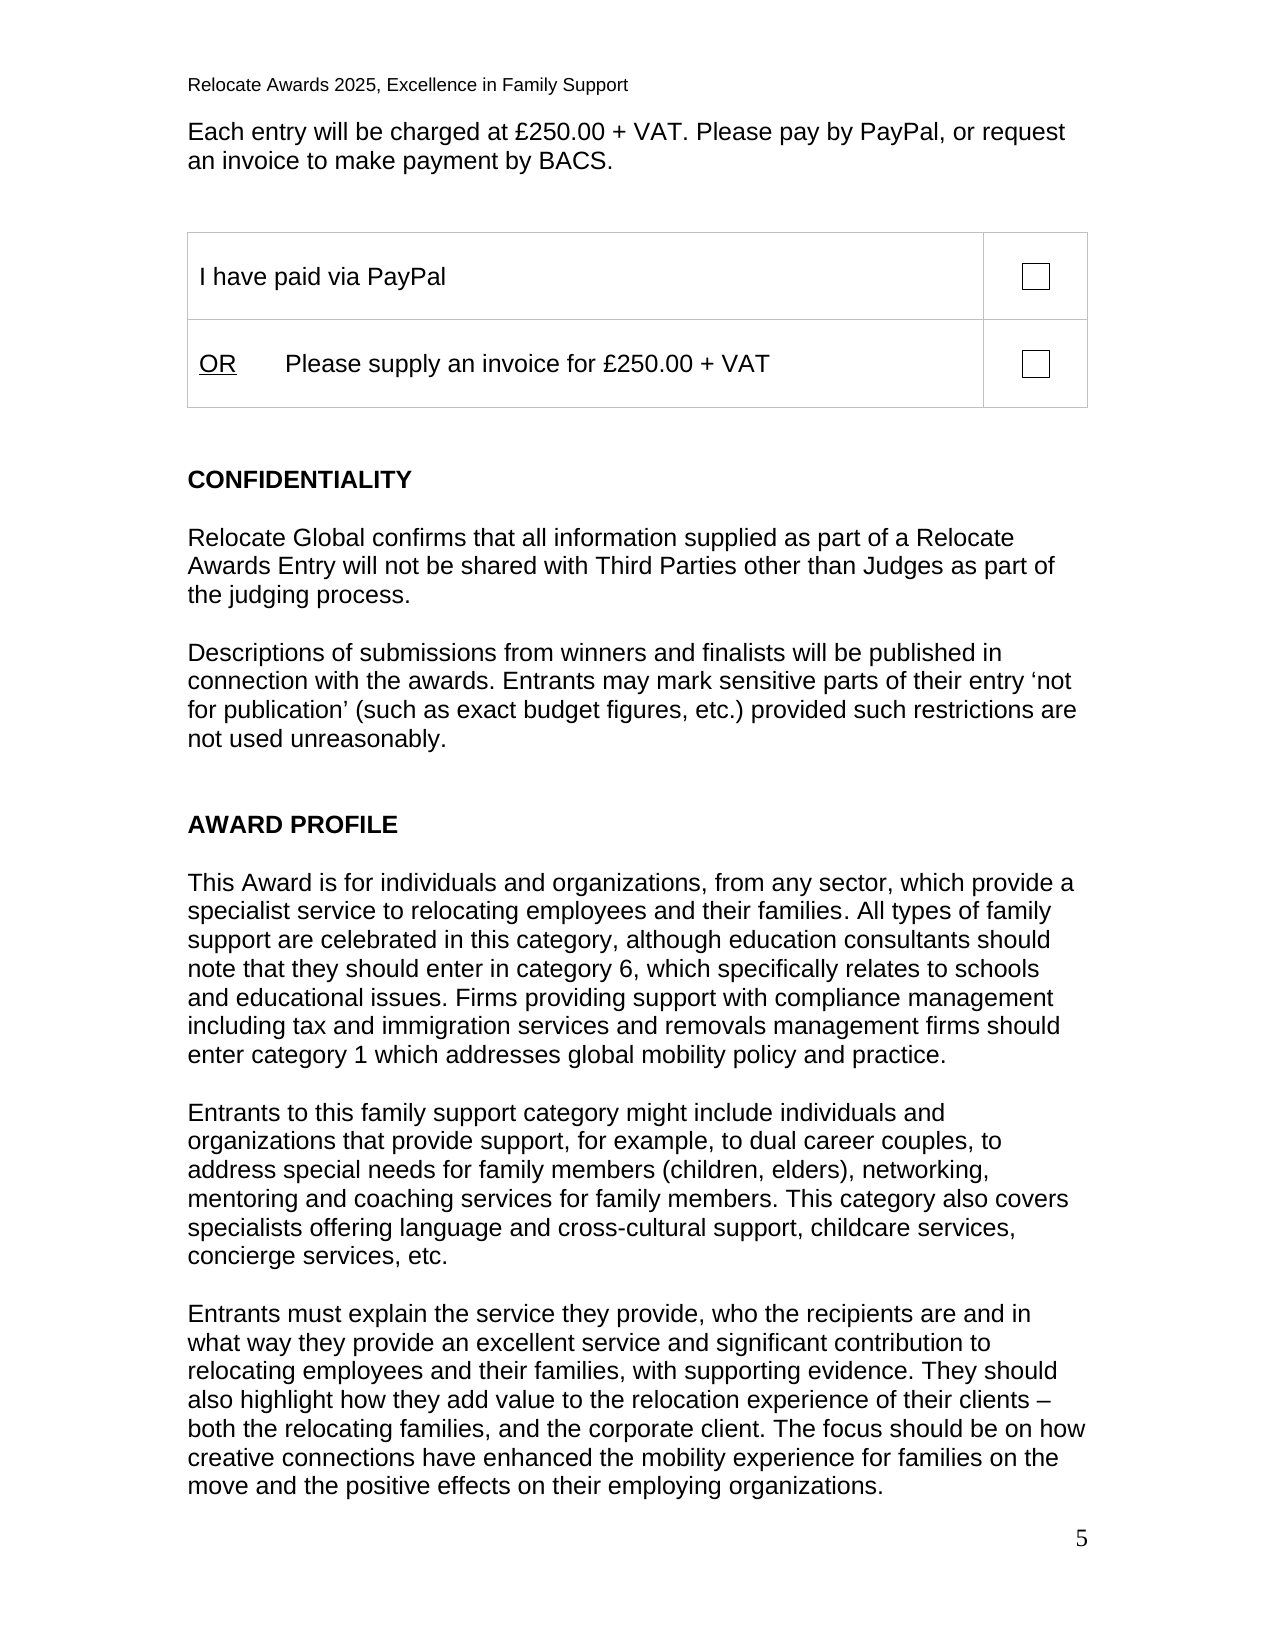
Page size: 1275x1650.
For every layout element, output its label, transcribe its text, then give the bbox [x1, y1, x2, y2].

text This Award is for individuals and organizations, from any sector, which provide a specialist service to relocating employees and their families. All types of family support are celebrated in this category, although education consultants should note that they should enter in category 6, which specifically relates to schools and educational issues. Firms providing support with compliance management including tax and immigration services and removals management firms should enter category 1 which addresses global mobility policy and practice. [187, 868, 1088, 1069]
table_cell [984, 320, 1087, 407]
text Each entry will be charged at £250.00 + VAT. Please pay by PayPal, or request an invoice to make payment by BACS. [187, 117, 1088, 174]
text Descriptions of submissions from winners and finalists will be published in connection with the awards. Entrants may mark sensitive parts of their entry ‘not for publication’ (such as exact budget figures, etc.) provided such restrictions are not used unreasonably. [187, 638, 1088, 753]
text Relocate Global confirms that all information supplied as part of a Relocate Awards Entry will not be shared with Third Parties other than Judges as part of the judging process. [187, 523, 1088, 609]
table_header I have paid via PayPal [188, 233, 983, 319]
text Entrants to this family support category might include individuals and organizations that provide support, for example, to dual career couples, to address special needs for family members (children, elders), networking, mentoring and coaching services for family members. This category also covers specialists offering language and cross-cultural support, childcare services, concierge services, etc. [187, 1098, 1088, 1270]
text AWARD PROFILE [187, 810, 1088, 839]
table_cell OR Please supply an invoice for £250.00 + VAT [188, 320, 983, 407]
table_header [984, 233, 1087, 319]
text Entrants must explain the service they provide, who the recipients are and in what way they provide an excellent service and significant contribution to relocating employees and their families, with supporting evidence. They should also highlight how they add value to the relocation experience of their clients – both the relocating families, and the corporate client. The focus should be on how creative connections have enhanced the mobility experience for families on the move and the positive effects on their employing organizations. [187, 1299, 1088, 1500]
text CONFIDENTIALITY [187, 465, 1088, 494]
